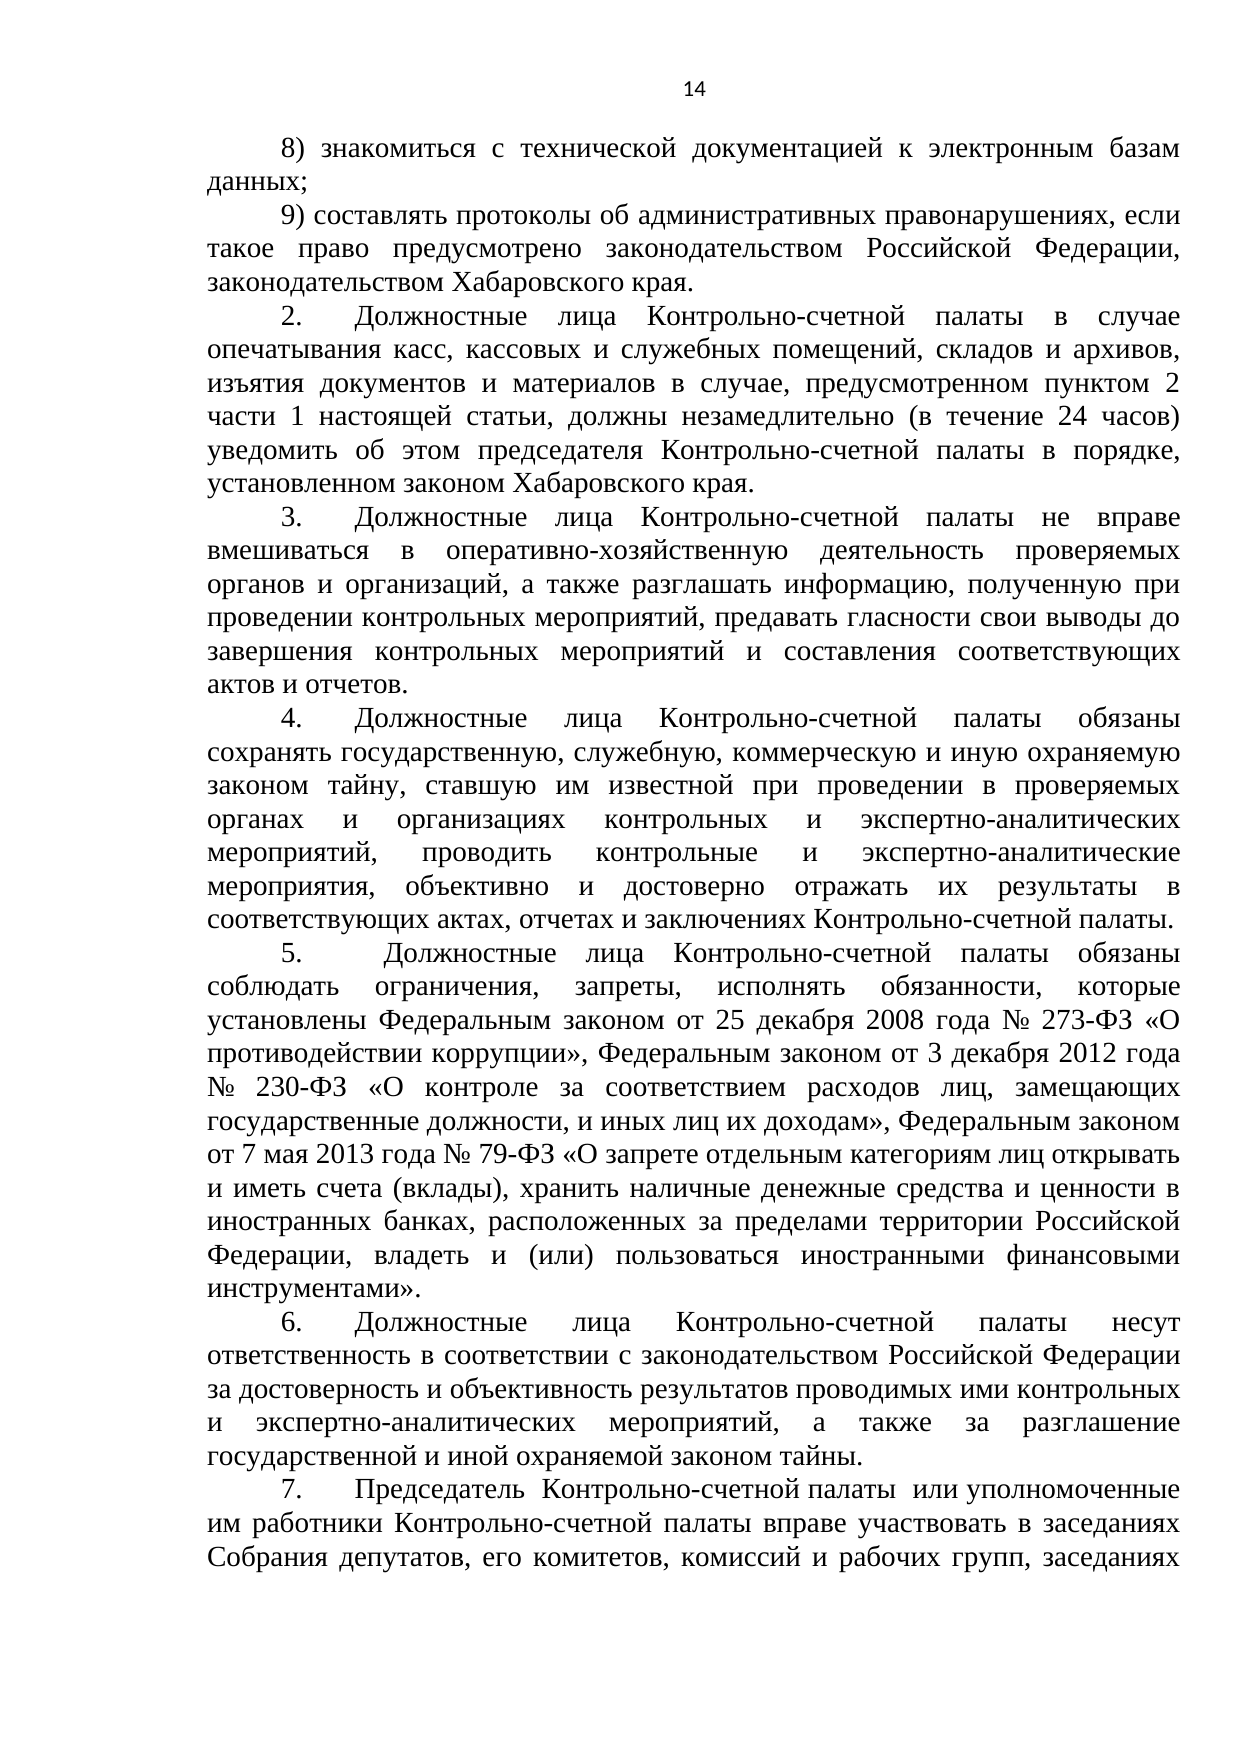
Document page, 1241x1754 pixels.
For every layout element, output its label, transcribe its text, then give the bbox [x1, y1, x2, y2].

list Должностные лица Контрольно-счетной палаты в случае опечатывания касс, кассовых и служебных помещений, складов и архивов, изъятия документов и материалов в случае, предусмотренном пунктом 2 части 1 настоящей статьи, должны незамедлительно (в течение 24 часов) уведомить об этом председателя Контрольно-счетной палаты в порядке, установленном законом Хабаровского края. [207, 298, 1181, 499]
list Должностные лица Контрольно-счетной палаты обязаны сохранять государственную, служебную, коммерческую и иную охраняемую законом тайну, ставшую им известной при проведении в проверяемых органах и организациях контрольных и экспертно-аналитических мероприятий, проводить контрольные и экспертно-аналитические мероприятия, объективно и достоверно отражать их результаты в соответствующих актах, отчетах и заключениях Контрольно-счетной палаты. [207, 700, 1181, 935]
text 9) составлять протоколы об административных правонарушениях, если такое право предусмотрено законодательством Российской Федерации, законодательством Хабаровского края. [207, 197, 1181, 298]
text 8) знакомиться с технической документацией к электронным базам данных; [207, 130, 1181, 197]
list Должностные лица Контрольно-счетной палаты несут ответственность в соответствии с законодательством Российской Федерации за достоверность и объективность результатов проводимых ими контрольных и экспертно-аналитических мероприятий, а также за разглашение государственной и иной охраняемой законом тайны. [207, 1304, 1181, 1472]
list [207, 1472, 1181, 1572]
list Должностные лица Контрольно-счетной палаты не вправе вмешиваться в оперативно-хозяйственную деятельность проверяемых органов и организаций, а также разглашать информацию, полученную при проведении контрольных мероприятий, предавать гласности свои выводы до завершения контрольных мероприятий и составления соответствующих актов и отчетов. [207, 499, 1181, 700]
list Должностные лица Контрольно-счетной палаты обязаны соблюдать ограничения, запреты, исполнять обязанности, которые установлены Федеральным законом от 25 декабря 2008 года № 273-ФЗ «О противодействии коррупции», Федеральным законом от 3 декабря 2012 года № 230-ФЗ «О контроле за соответствием расходов лиц, замещающих государственные должности, и иных лиц их доходам», Федеральным законом от 7 мая 2013 года № 79-ФЗ «О запрете отдельным категориям лиц открывать и иметь счета (вклады), хранить наличные денежные средства и ценности в иностранных банках, расположенных за пределами территории Российской Федерации, владеть и (или) пользоваться иностранными финансовыми инструментами». [207, 935, 1181, 1304]
